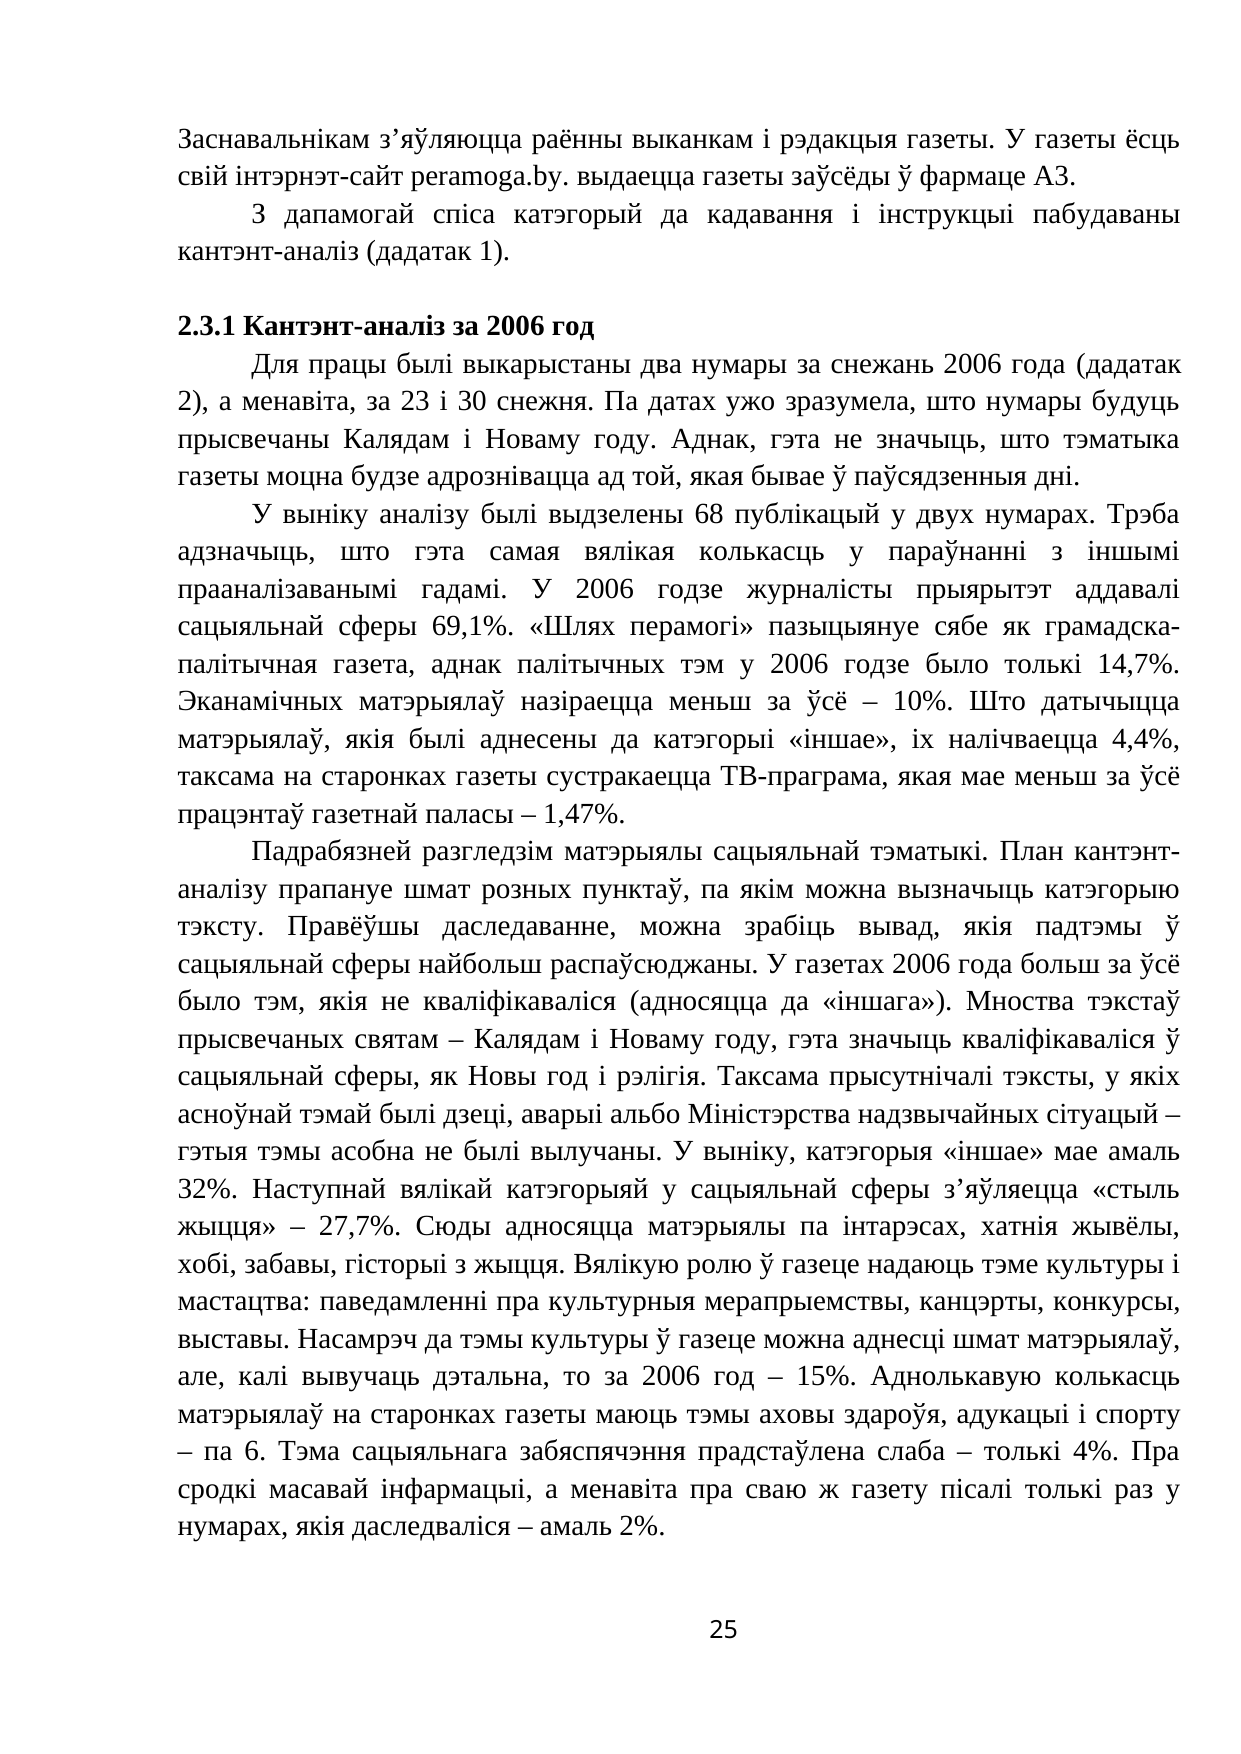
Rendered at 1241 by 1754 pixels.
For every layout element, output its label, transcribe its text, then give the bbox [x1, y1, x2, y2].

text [177, 118, 1181, 193]
text Падрабязней разгледзім матэрыялы сацыяльнай тэматыкі. План кантэнт-аналізу прапануе шмат розных пунктаў, па якім можна вызначыць катэгорыю тэксту. Правёўшы даследаванне, можна зрабіць вывад, якія падтэмы ў сацыяльнай сферы найбольш распаўсюджаны. У газетах 2006 года больш за ўсё было тэм, якія не кваліфікаваліся (адносяцца да «іншага»). Мноства тэкстаў прысвечаных святам – Калядам і Новаму году, гэта значыць кваліфікаваліся ў сацыяльнай сферы, як Новы год і рэлігія. Таксама прысутнічалі тэксты, у якіх асноўнай тэмай былі дзеці, аварыі альбо Міністэрства надзвычайных сітуацый – гэтыя тэмы асобна не былі вылучаны. У выніку, катэгорыя «іншае» мае амаль 32%. Наступнай вялікай катэгорыяй у сацыяльнай сферы з’яўляецца «стыль жыцця» – 27,7%. Сюды адносяцца матэрыялы па інтарэсах, хатнія жывёлы, хобі, забавы, гісторыі з жыцця. Вялікую ролю ў газеце надаюць тэме культуры і мастацтва: паведамленні пра культурныя мерапрыемствы, канцэрты, конкурсы, выставы. Насамрэч да тэмы культуры ў газеце можна аднесці шмат матэрыялаў, але, калі вывучаць дэтальна, то за 2006 год – 15%. Аднолькавую колькасць матэрыялаў на старонках газеты маюць тэмы аховы здароўя, адукацыі і спорту – па 6. Тэма сацыяльнага забяспячэння прадстаўлена слаба – толькі 4%. Пра сродкі масавай інфармацыі, а менавіта пра сваю ж газету пісалі толькі раз у нумарах, якія даследваліся – амаль 2%. [177, 831, 1181, 1543]
text Для працы былі выкарыстаны два нумары за снежань 2006 года (дадатак 2), а менавіта, за 23 і 30 снежня. Па датах ужо зразумела, што нумары будуць прысвечаны Калядам і Новаму году. Аднак, гэта не значыць, што тэматыка газеты моцна будзе адрознівацца ад той, якая бывае ў паўсядзенныя дні. [177, 343, 1181, 493]
text 2.3.1 Кантэнт-аналіз за 2006 год [177, 306, 1181, 343]
text З дапамогай спіса катэгорый да кадавання і інструкцыі пабудаваны кантэнт-аналіз (дадатак 1). [177, 193, 1181, 268]
text У выніку аналізу былі выдзелены 68 публікацый у двух нумарах. Трэба адзначыць, што гэта самая вялікая колькасць у параўнанні з іншымі прааналізаванымі гадамі. У 2006 годзе журналісты прыярытэт аддавалі сацыяльнай сферы 69,1%. «Шлях перамогі» пазыцыянуе сябе як грамадска-палітычная газета, аднак палітычных тэм у 2006 годзе было толькі 14,7%. Эканамічных матэрыялаў назіраецца меньш за ўсё – 10%. Што датычыцца матэрыялаў, якія былі аднесены да катэгорыі «іншае», іх налічваецца 4,4%, таксама на старонках газеты сустракаецца ТВ-праграма, якая мае меньш за ўсё працэнтаў газетнай паласы – 1,47%. [177, 493, 1181, 831]
